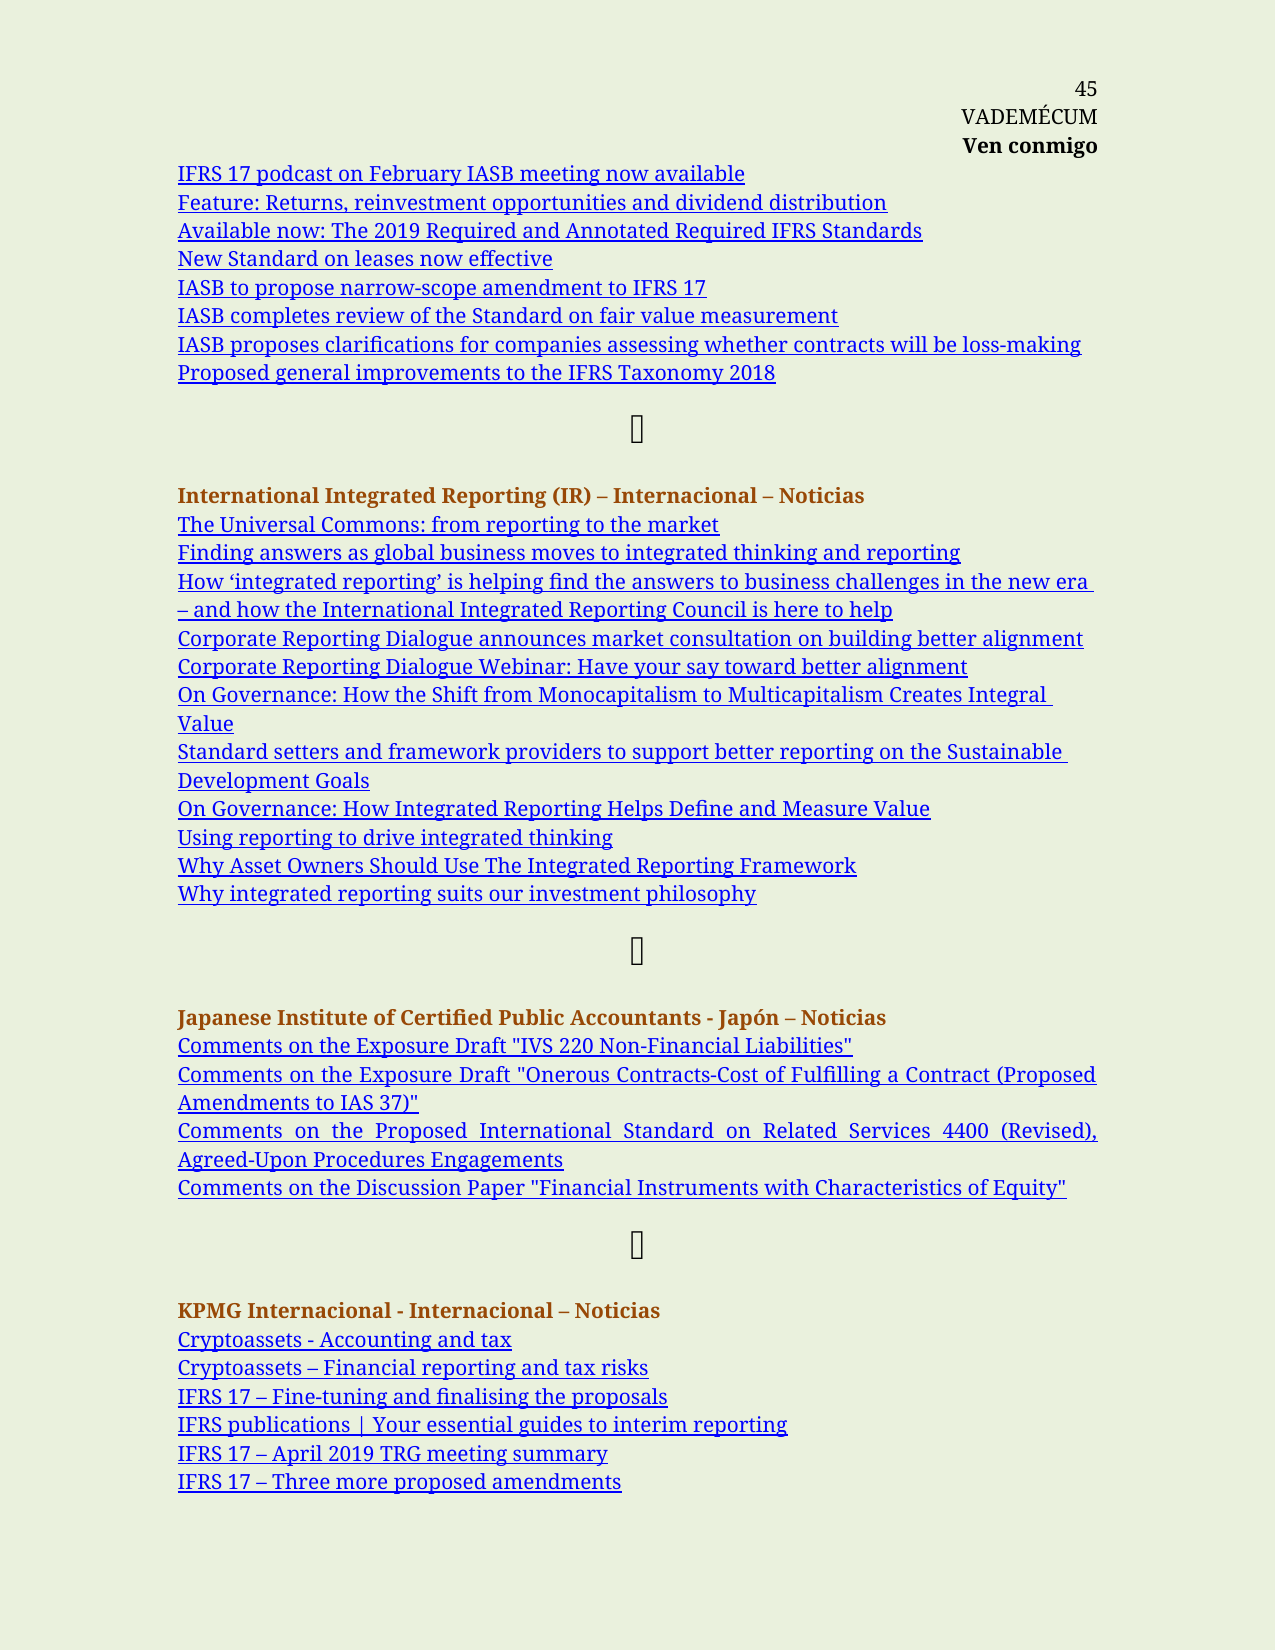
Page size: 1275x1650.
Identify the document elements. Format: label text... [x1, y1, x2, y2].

text Why Asset Owners Should Use The Integrated Reporting Framework [177, 851, 1098, 879]
text IFRS publications | Your essential guides to interim reporting [177, 1410, 1098, 1439]
text Comments on the Proposed International Standard on Related Services 4400 (Revised), Agreed-Upon Procedures Engagements [177, 1142, 1098, 1173]
text Comments on the Discussion Paper "Financial Instruments with Characteristics of Equity" [177, 1173, 1098, 1202]
text IFRS 17 – April 2019 TRG meeting summary [177, 1439, 1098, 1467]
text Comments on the Exposure Draft "IVS 220 Non-Financial Liabilities" [177, 1031, 1098, 1060]
text Feature: Returns, reinvestment opportunities and dividend distribution [177, 188, 1098, 216]
text Cryptoassets - Accounting and tax [177, 1325, 1098, 1353]
text Japanese Institute of Certified Public Accountants - Japón – Noticias [177, 1003, 1098, 1031]
text IASB proposes clarifications for companies assessing whether contracts will be loss-making [177, 330, 1098, 358]
text Why integrated reporting suits our investment philosophy [177, 879, 1098, 908]
text Cryptoassets – Financial reporting and tax risks [177, 1353, 1098, 1382]
text Finding answers as global business moves to integrated thinking and reporting [177, 538, 1098, 567]
text IASB to propose narrow-scope amendment to IFRS 17 [177, 273, 1098, 301]
text IFRS 17 – Three more proposed amendments [177, 1467, 1098, 1496]
text New Standard on leases now effective [177, 244, 1098, 273]
text International Integrated Reporting (IR) – Internacional – Noticias [177, 481, 1098, 510]
text On Governance: How the Shift from Monocapitalism to Multicapitalism Creates Integral Value [177, 681, 1098, 737]
text Proposed general improvements to the IFRS Taxonomy 2018 [177, 358, 1098, 387]
text KPMG Internacional - Internacional – Noticias [177, 1297, 1098, 1325]
text Using reporting to drive integrated thinking [177, 823, 1098, 851]
text IASB completes review of the Standard on fair value measurement [177, 301, 1098, 330]
text Standard setters and framework providers to support better reporting on the Sustainable Development Goals [177, 737, 1098, 794]
text The Universal Commons: from reporting to the market [177, 510, 1098, 538]
text IFRS 17 podcast on February IASB meeting now available [177, 159, 1098, 188]
text On Governance: How Integrated Reporting Helps Define and Measure Value [177, 794, 1098, 823]
text Comments on the Proposed International Standard on Related Services 4400 (Revised), Agreed-Upon Procedures Engagements [177, 1117, 1098, 1141]
text Comments on the Exposure Draft "Onerous Contracts-Cost of Fulfilling a Contract (Proposed Amendments to IAS 37)" [177, 1060, 1098, 1117]
text Available now: The 2019 Required and Annotated Required IFRS Standards [177, 216, 1098, 244]
text Corporate Reporting Dialogue Webinar: Have your say toward better alignment [177, 652, 1098, 681]
text Corporate Reporting Dialogue announces market consultation on building better alignment [177, 624, 1098, 652]
text How ‘integrated reporting’ is helping find the answers to business challenges in the new era – and how the International Integrated Reporting Council is here to help [177, 567, 1098, 624]
text IFRS 17 – Fine-tuning and finalising the proposals [177, 1382, 1098, 1410]
